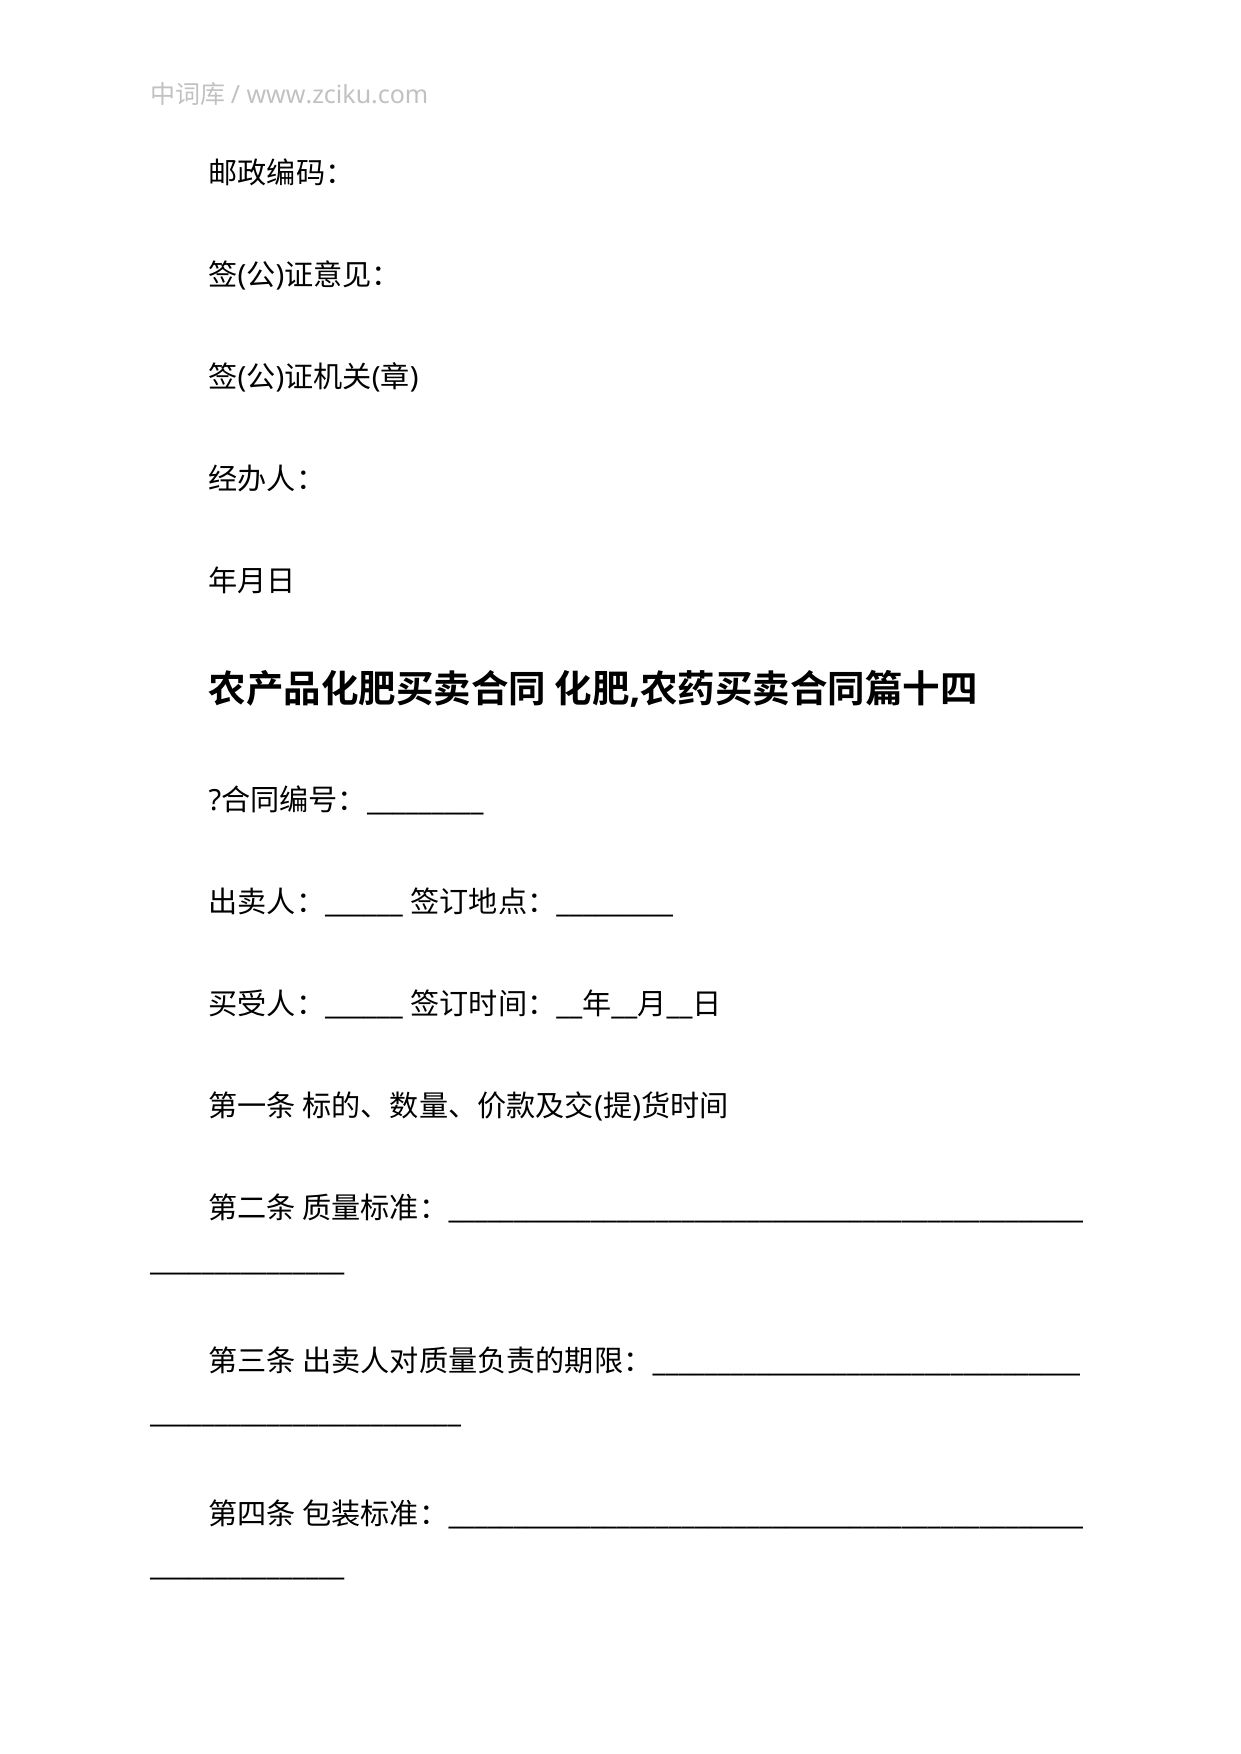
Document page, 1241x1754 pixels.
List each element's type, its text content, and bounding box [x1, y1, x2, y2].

text 第二条 质量标准：________________________________________________________________ [150, 1185, 1090, 1279]
text 第四条 包装标准：________________________________________________________________ [150, 1490, 1090, 1584]
text 第三条 出卖人对质量负责的期限：_________________________________________________________ [150, 1337, 1090, 1431]
text 邮政编码： [150, 150, 1090, 192]
text 年月日 [150, 557, 1090, 600]
text 签(公)证机关(章) [150, 354, 1090, 396]
text 农产品化肥买卖合同 化肥,农药买卖合同篇十四 [150, 659, 1090, 714]
text 买受人：______ 签订时间：__年__月__日 [150, 981, 1090, 1023]
text 签(公)证意见： [150, 252, 1090, 294]
text 出卖人：______ 签订地点：_________ [150, 879, 1090, 921]
text ?合同编号：_________ [150, 777, 1090, 819]
text 第一条 标的、数量、价款及交(提)货时间 [150, 1083, 1090, 1125]
text 经办人： [150, 456, 1090, 498]
